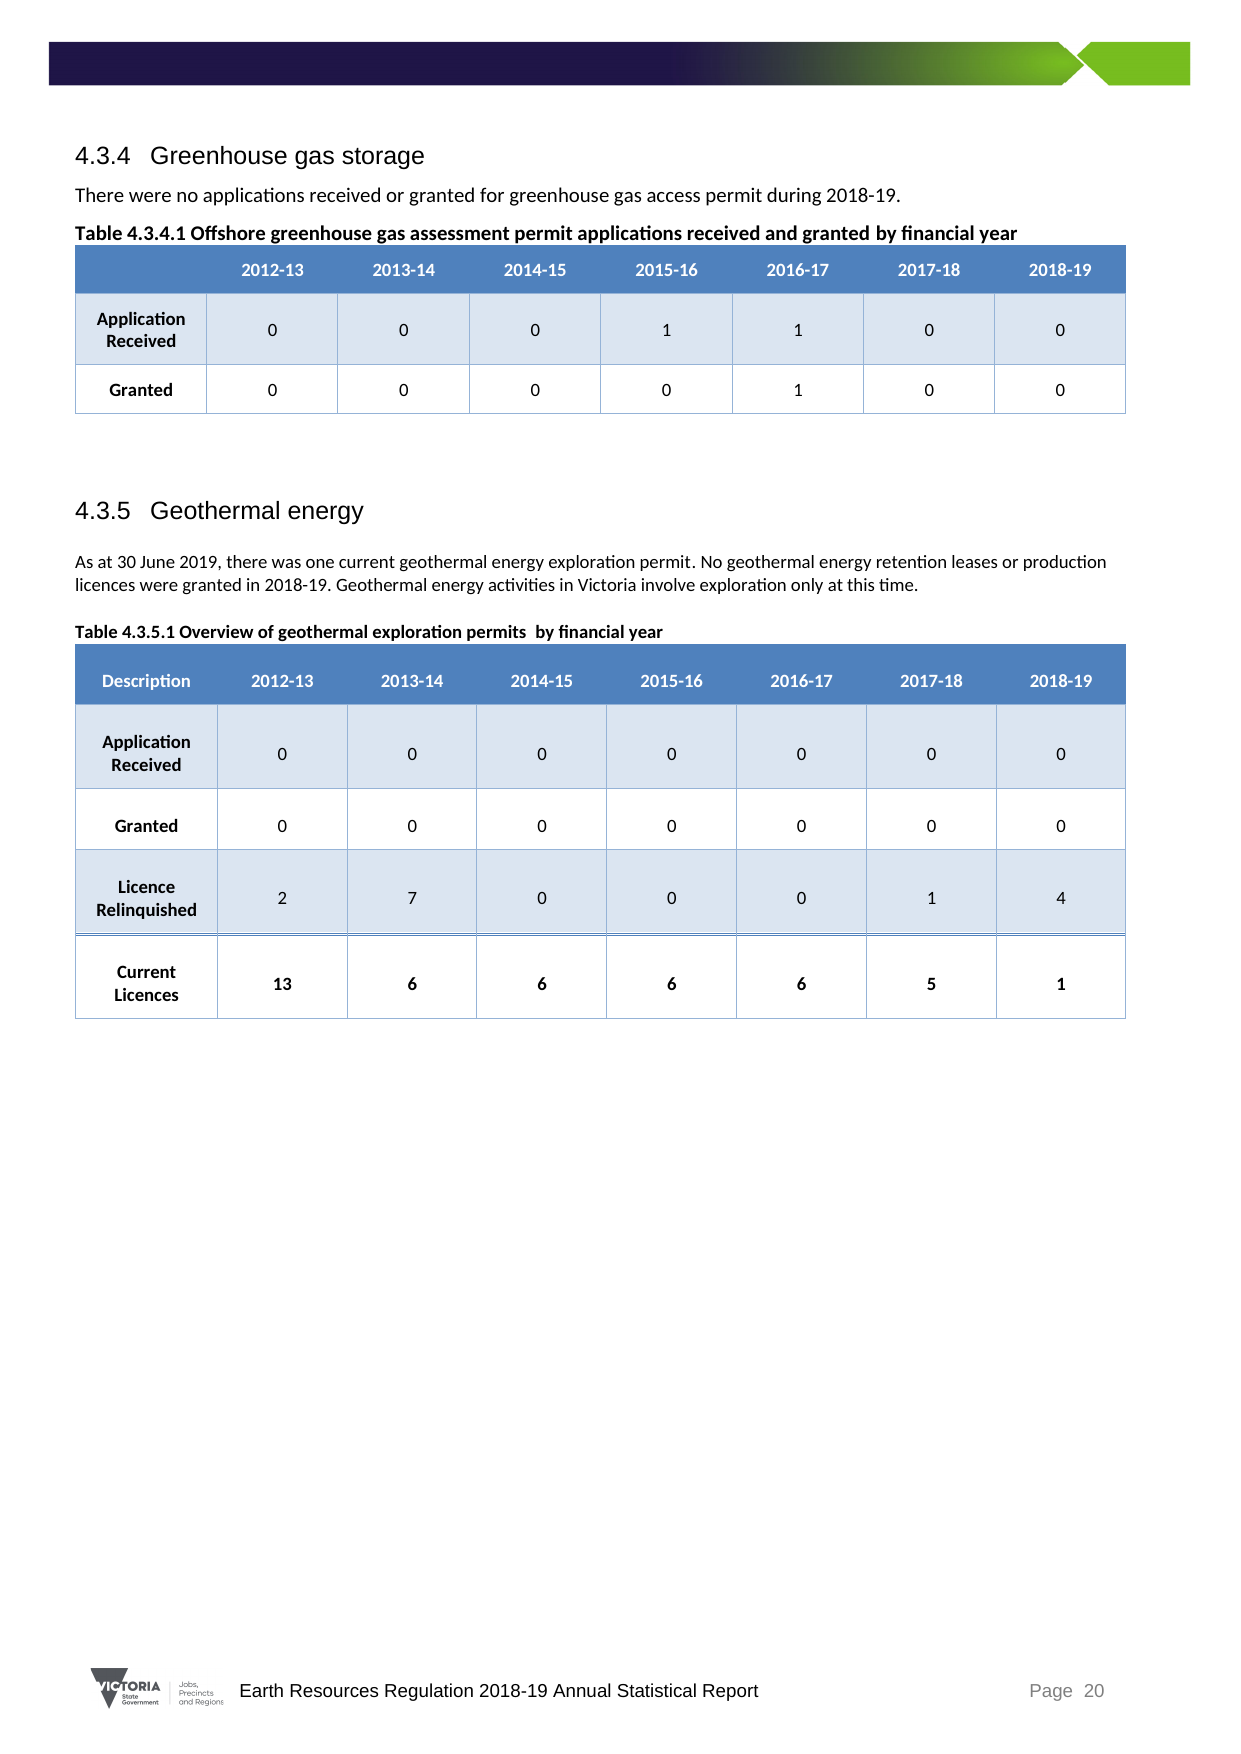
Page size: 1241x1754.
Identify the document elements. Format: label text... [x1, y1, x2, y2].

table_cell 0 [864, 294, 994, 364]
table_header 2012-13 [218, 645, 347, 704]
table_header [76, 246, 206, 293]
table_cell 6 [607, 936, 736, 1018]
table_header 2014-15 [477, 645, 606, 704]
table_cell 6 [348, 936, 476, 1018]
table_header 2016-17 [737, 645, 866, 704]
table_cell 1 [997, 936, 1125, 1018]
table_cell Granted [76, 365, 206, 412]
table_cell 4 [997, 850, 1125, 932]
table_cell 6 [737, 936, 866, 1018]
table_cell 7 [348, 850, 476, 932]
text Table 4.3.4.1 Offshore greenhouse gas assessment permit applications received and granted by financial year [75, 220, 1125, 245]
table_header 2013-14 [338, 246, 469, 293]
table_cell Licence Relinquished [76, 850, 217, 932]
table_cell Application Received [76, 705, 217, 788]
table_cell 2 [218, 850, 347, 932]
table_cell 0 [995, 294, 1125, 364]
table_cell Current Licences [76, 936, 217, 1018]
table_header 2015-16 [601, 246, 732, 293]
table_cell 0 [348, 705, 476, 788]
text There were no applications received or granted for greenhouse gas access permit during 2018-19. [75, 182, 1125, 207]
table_cell 0 [607, 705, 736, 788]
table_cell 0 [470, 365, 600, 412]
text As at 30 June 2019, there was one current geothermal energy exploration permit. No geothermal energy retention leases or production licences were granted in 2018-19. Geothermal energy activities in Victoria involve exploration only at this time. [75, 550, 1125, 596]
table_cell 0 [207, 365, 337, 412]
table_cell 0 [607, 789, 736, 849]
table_cell 1 [867, 850, 996, 932]
table_cell 0 [218, 789, 347, 849]
table_cell 13 [218, 936, 347, 1018]
text Table 4.3.5.1 Overview of geothermal exploration permits by financial year [75, 621, 1125, 644]
table_cell 0 [470, 294, 600, 364]
table_cell Granted [76, 789, 217, 849]
table_cell 1 [601, 294, 732, 364]
table_header 2013-14 [348, 645, 476, 704]
table_cell 0 [218, 705, 347, 788]
table_cell 0 [348, 789, 476, 849]
table_header 2014-15 [470, 246, 600, 293]
table_header 2015-16 [607, 645, 736, 704]
table_header Description [76, 645, 217, 704]
table_cell 0 [864, 365, 994, 412]
table_cell 0 [207, 294, 337, 364]
table_cell 0 [338, 294, 469, 364]
table_cell Application Received [76, 294, 206, 364]
table_cell 0 [867, 705, 996, 788]
table_cell 0 [607, 850, 736, 932]
table_cell 0 [737, 850, 866, 932]
subtitle Geothermal energy [75, 496, 1125, 525]
table_cell 0 [477, 705, 606, 788]
table_cell 0 [477, 850, 606, 932]
table_cell 0 [867, 789, 996, 849]
table_cell 0 [995, 365, 1125, 412]
table_cell 0 [997, 705, 1125, 788]
table_header 2018-19 [995, 246, 1125, 293]
picture [47, 41, 1193, 86]
table_cell 5 [867, 936, 996, 1018]
table_cell 1 [733, 365, 863, 412]
table_header 2012-13 [207, 246, 337, 293]
subtitle Greenhouse gas storage [75, 141, 1125, 170]
table_cell 0 [997, 789, 1125, 849]
table_cell 6 [477, 936, 606, 1018]
table_cell 0 [737, 789, 866, 849]
picture [90, 1668, 224, 1709]
table_cell 0 [737, 705, 866, 788]
table_header 2016-17 [733, 246, 863, 293]
table_header 2018-19 [997, 645, 1125, 704]
table_cell 1 [733, 294, 863, 364]
table_header 2017-18 [867, 645, 996, 704]
table_header 2017-18 [864, 246, 994, 293]
table_cell 0 [477, 789, 606, 849]
table_cell 0 [601, 365, 732, 412]
table_cell 0 [338, 365, 469, 412]
